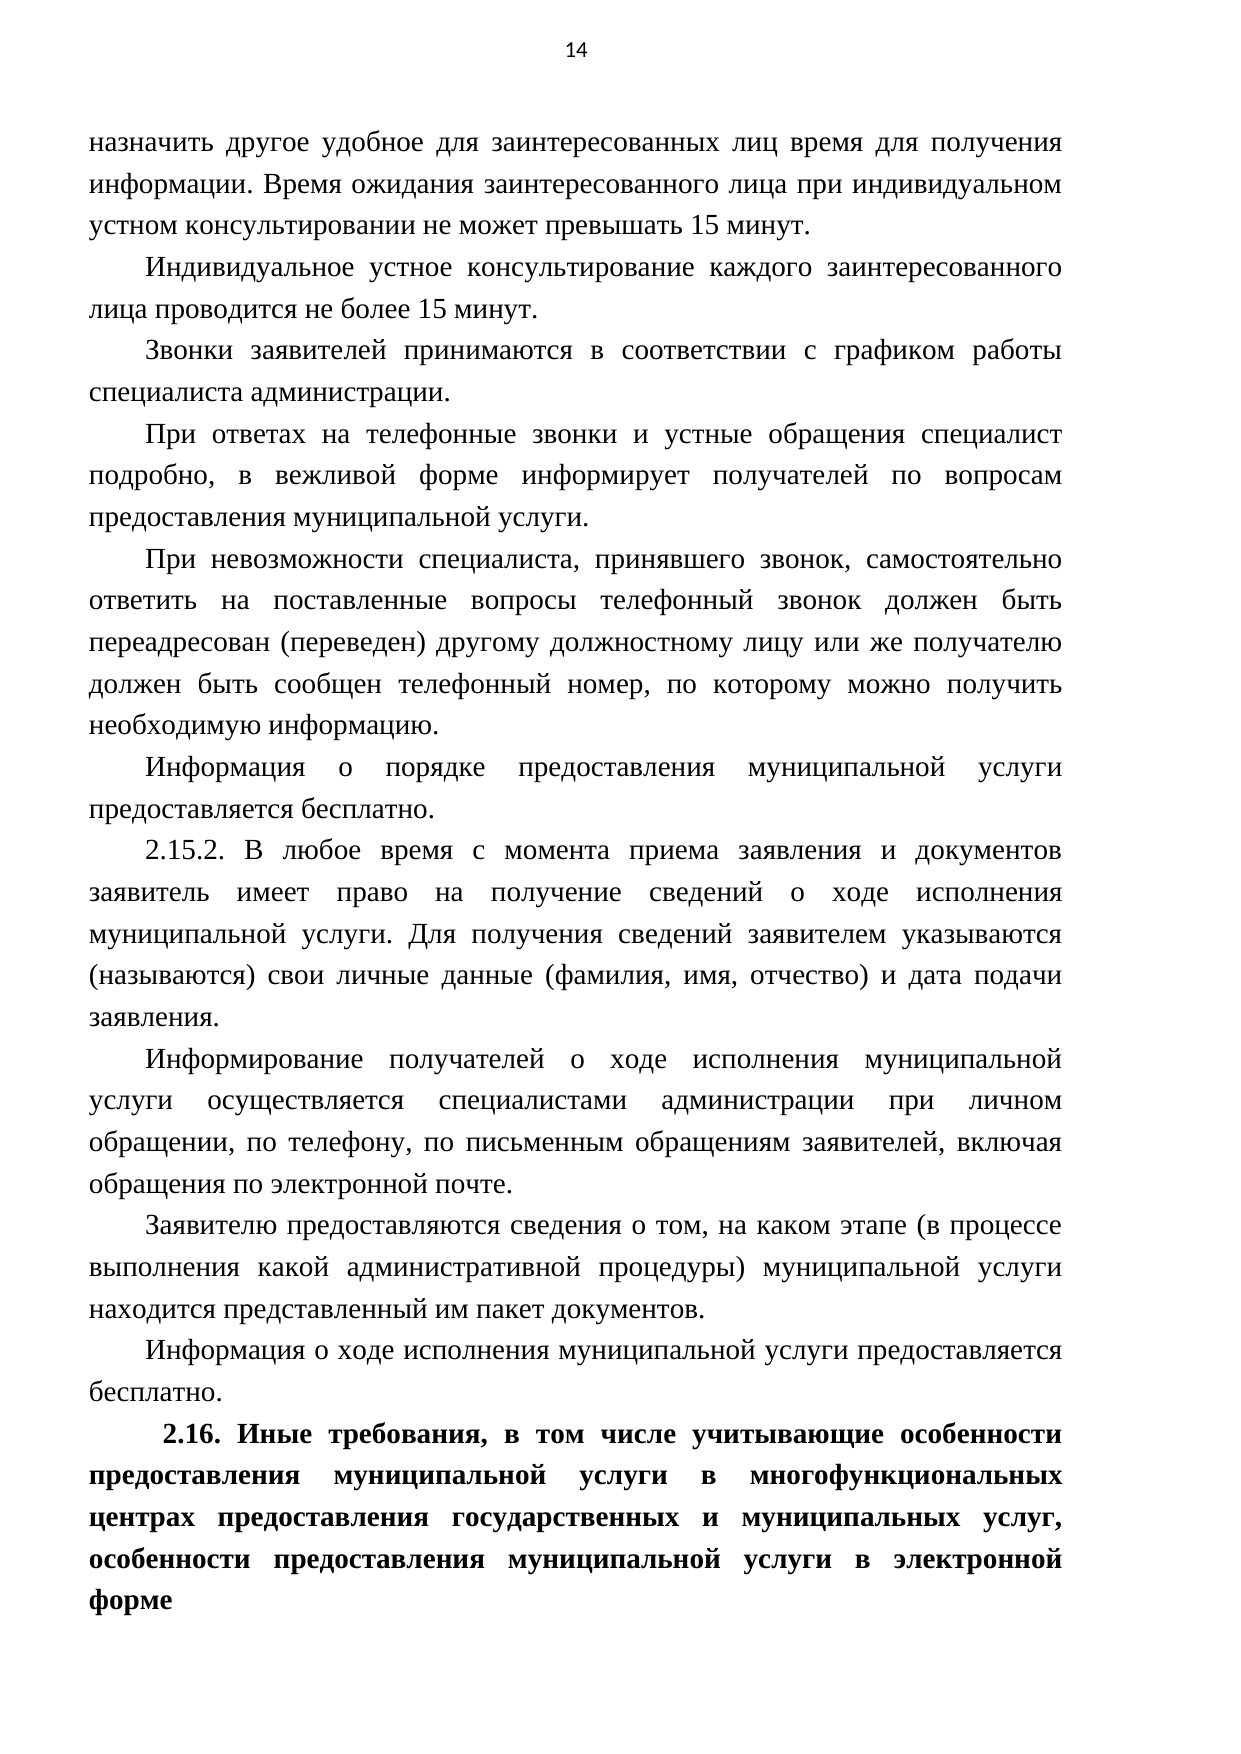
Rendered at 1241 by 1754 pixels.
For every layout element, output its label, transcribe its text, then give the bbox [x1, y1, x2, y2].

text При ответах на телефонные звонки и устные обращения специалист подробно, в вежливой форме информирует получателей по вопросам предоставления муниципальной услуги. [89, 410, 1063, 535]
text 2.15.2. В любое время с момента приема заявления и документов заявитель имеет право на получение сведений о ходе исполнения муниципальной услуги. Для получения сведений заявителем указываются (называются) свои личные данные (фамилия, имя, отчество) и дата подачи заявления. [89, 826, 1063, 1035]
text Индивидуальное устное консультирование каждого заинтересованного лица проводится не более 15 минут. [89, 243, 1063, 326]
text 2.16. Иные требования, в том числе учитывающие особенности предоставления муниципальной услуги в многофункциональных центрах предоставления государственных и муниципальных услуг, особенности предоставления муниципальной услуги в электронной форме [89, 1410, 1063, 1618]
text Информация о ходе исполнения муниципальной услуги предоставляется бесплатно. [89, 1326, 1063, 1410]
text Заявителю предоставляются сведения о том, на каком этапе (в процессе выполнения какой административной процедуры) муниципальной услуги находится представленный им пакет документов. [89, 1201, 1063, 1326]
text Звонки заявителей принимаются в соответствии с графиком работы специалиста администрации. [89, 326, 1063, 410]
text При невозможности специалиста, принявшего звонок, самостоятельно ответить на поставленные вопросы телефонный звонок должен быть переадресован (переведен) другому должностному лицу или же получателю должен быть сообщен телефонный номер, по которому можно получить необходимую информацию. [89, 535, 1063, 743]
text Информирование получателей о ходе исполнения муниципальной услуги осуществляется специалистами администрации при личном обращении, по телефону, по письменным обращениям заявителей, включая обращения по электронной почте. [89, 1035, 1063, 1201]
text Информация о порядке предоставления муниципальной услуги предоставляется бесплатно. [89, 743, 1063, 826]
